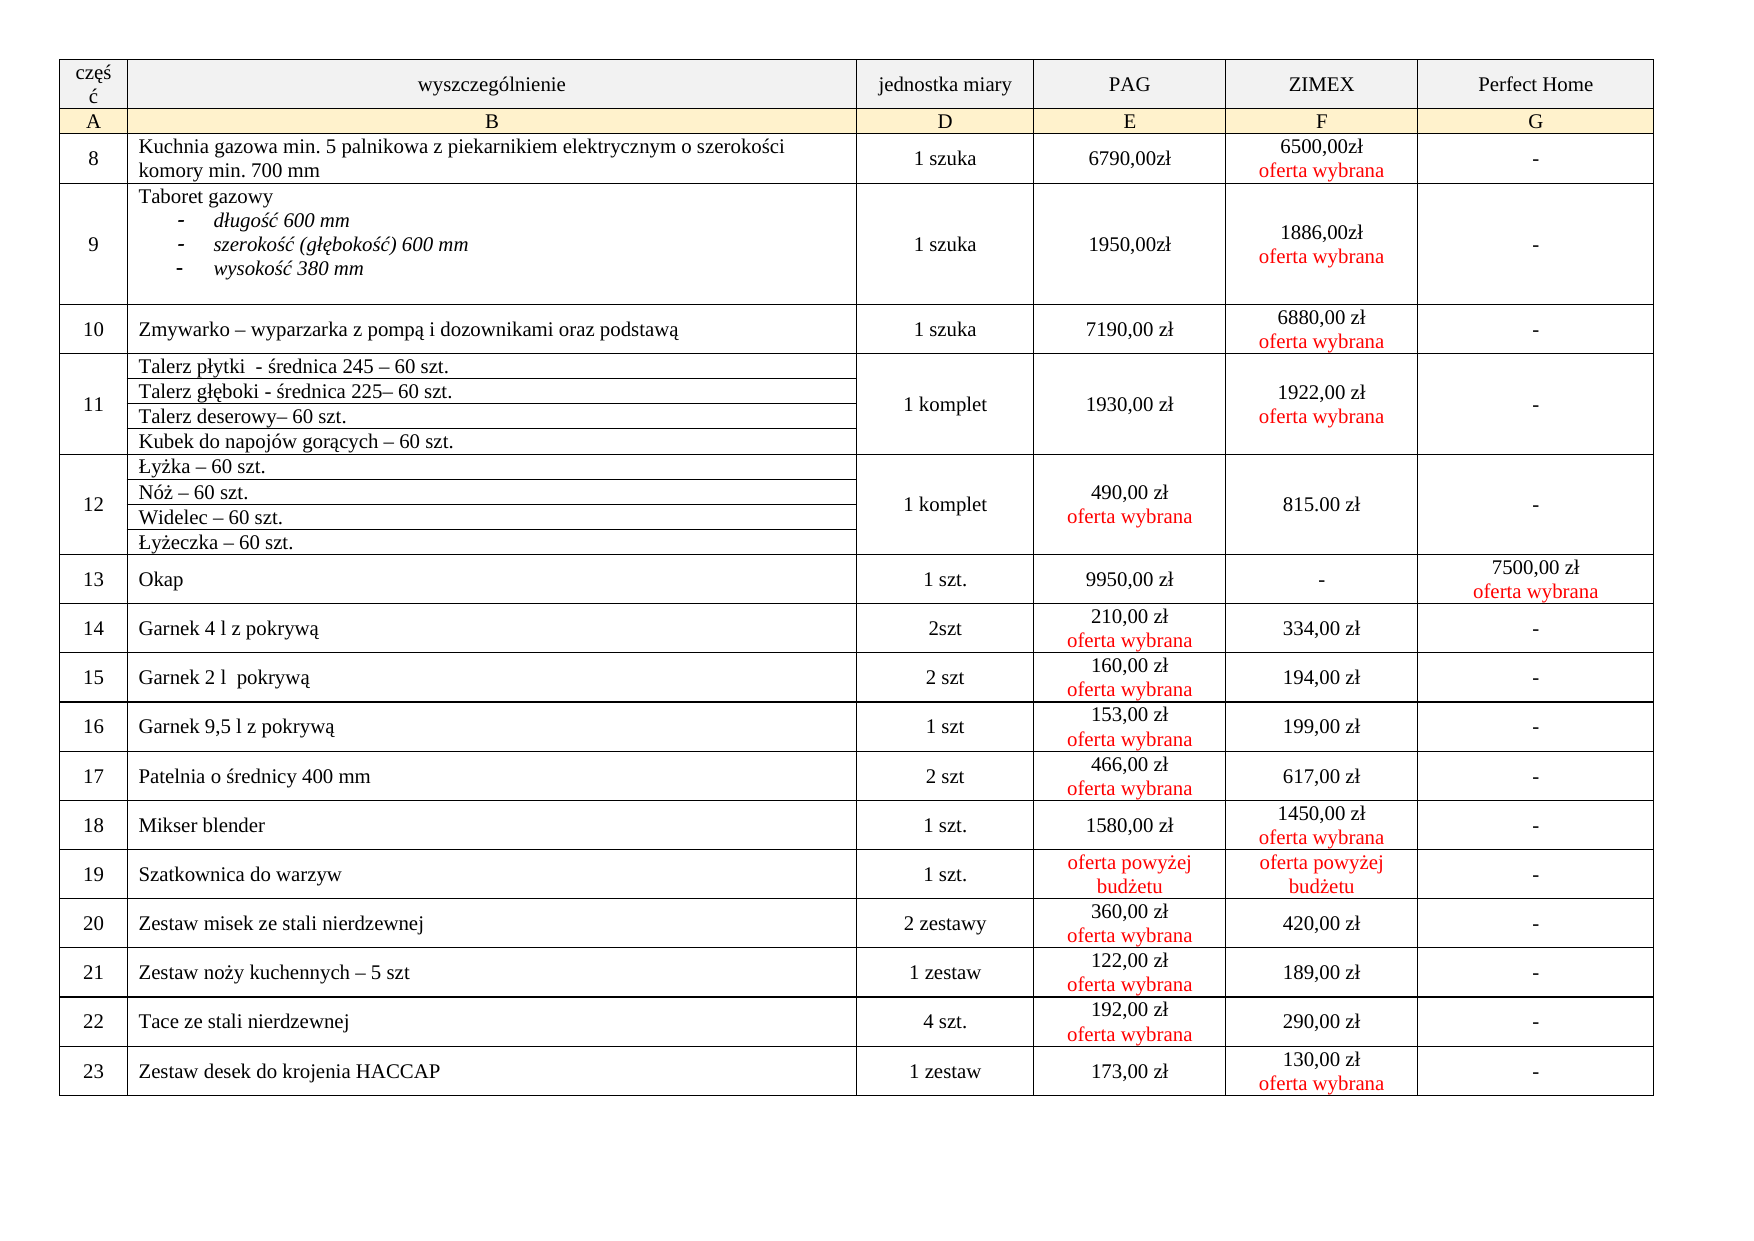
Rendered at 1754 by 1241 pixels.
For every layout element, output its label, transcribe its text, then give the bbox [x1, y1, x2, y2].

table_cell 1886,00zł oferta wybrana [1226, 184, 1417, 304]
table_cell 6790,00zł [1034, 134, 1225, 182]
table_cell 122,00 zł oferta wybrana [1034, 948, 1225, 996]
table_cell 1 szuka [857, 305, 1033, 353]
table_cell 18 [60, 801, 127, 849]
table_cell Garnek 9,5 l z pokrywą [128, 703, 856, 751]
table_cell 22 [60, 998, 127, 1046]
table_cell Talerz deserowy– 60 szt. [128, 404, 856, 428]
table_cell 192,00 zł oferta wybrana [1034, 998, 1225, 1046]
table_cell 20 [60, 899, 127, 947]
table_cell D [857, 109, 1033, 133]
table_header część [60, 60, 127, 108]
table_cell 617,00 zł [1226, 752, 1417, 800]
table_cell Zestaw desek do krojenia HACCAP [128, 1047, 856, 1095]
table_cell Zmywarko – wyparzarka z pompą i dozownikami oraz podstawą [128, 305, 856, 353]
table_cell 2 szt [857, 752, 1033, 800]
table_cell - [1418, 134, 1653, 182]
table_cell 16 [60, 703, 127, 751]
table_cell 199,00 zł [1226, 703, 1417, 751]
table_cell G [1418, 109, 1653, 133]
table_cell 12 [60, 455, 127, 554]
table_cell Patelnia o średnicy 400 mm [128, 752, 856, 800]
table_cell 9 [60, 184, 127, 304]
table_cell - [1418, 752, 1653, 800]
table_cell F [1226, 109, 1417, 133]
table_cell Mikser blender [128, 801, 856, 849]
table_cell A [60, 109, 127, 133]
table_cell B [128, 109, 856, 133]
table_cell 1 zestaw [857, 1047, 1033, 1095]
table_cell 4 szt. [857, 998, 1033, 1046]
table_cell oferta powyżej budżetu [1034, 850, 1225, 898]
table_cell 1 szt. [857, 555, 1033, 603]
table_cell 1930,00 zł [1034, 354, 1225, 453]
table_cell Kuchnia gazowa min. 5 palnikowa z piekarnikiem elektrycznym o szerokości komory min. 700 mm [128, 134, 856, 182]
table_cell - [1418, 948, 1653, 996]
table_cell - [1418, 455, 1653, 554]
table_cell 1 komplet [857, 455, 1033, 554]
table_cell 9950,00 zł [1034, 555, 1225, 603]
table_cell Kubek do napojów gorących – 60 szt. [128, 429, 856, 453]
table_cell 210,00 zł oferta wybrana [1034, 604, 1225, 652]
table_cell 466,00 zł oferta wybrana [1034, 752, 1225, 800]
table_cell 1 szuka [857, 184, 1033, 304]
table_cell 15 [60, 653, 127, 701]
table_cell - [1418, 850, 1653, 898]
table_cell Łyżeczka – 60 szt. [128, 530, 856, 554]
table_cell 160,00 zł oferta wybrana [1034, 653, 1225, 701]
table_cell 14 [60, 604, 127, 652]
table_cell - [1418, 1047, 1653, 1095]
table_cell 7500,00 zł oferta wybrana [1418, 555, 1653, 603]
table_cell 1 zestaw [857, 948, 1033, 996]
table_cell 173,00 zł [1034, 1047, 1225, 1095]
table_cell 23 [60, 1047, 127, 1095]
table_cell - [1418, 305, 1653, 353]
table_cell Szatkownica do warzyw [128, 850, 856, 898]
table_cell - [1418, 703, 1653, 751]
table_cell Zestaw noży kuchennych – 5 szt [128, 948, 856, 996]
table_cell 1 szuka [857, 134, 1033, 182]
table_cell 360,00 zł oferta wybrana [1034, 899, 1225, 947]
table_cell 130,00 zł oferta wybrana [1226, 1047, 1417, 1095]
table_cell Zestaw misek ze stali nierdzewnej [128, 899, 856, 947]
table_cell Garnek 4 l z pokrywą [128, 604, 856, 652]
table_cell 1922,00 zł oferta wybrana [1226, 354, 1417, 453]
table_cell Widelec – 60 szt. [128, 505, 856, 529]
table_cell - [1418, 998, 1653, 1046]
table_cell 11 [60, 354, 127, 453]
table_cell - [1418, 801, 1653, 849]
table_cell 1 komplet [857, 354, 1033, 453]
table_cell - [1418, 604, 1653, 652]
table_cell 2 szt [857, 653, 1033, 701]
table_cell 2 zestawy [857, 899, 1033, 947]
table_cell 1 szt. [857, 850, 1033, 898]
table_cell 1 szt. [857, 801, 1033, 849]
table_cell Tace ze stali nierdzewnej [128, 998, 856, 1046]
table_cell 334,00 zł [1226, 604, 1417, 652]
table_cell - [1418, 184, 1653, 304]
table_cell 21 [60, 948, 127, 996]
table_cell 815.00 zł [1226, 455, 1417, 554]
table_cell oferta powyżej budżetu [1226, 850, 1417, 898]
table_cell 194,00 zł [1226, 653, 1417, 701]
table_cell 8 [60, 134, 127, 182]
table_cell Talerz płytki - średnica 245 – 60 szt. [128, 354, 856, 378]
table_cell Garnek 2 l pokrywą [128, 653, 856, 701]
table_header PAG [1034, 60, 1225, 108]
table_header wyszczególnienie [128, 60, 856, 108]
table_cell 490,00 zł oferta wybrana [1034, 455, 1225, 554]
table_cell Nóż – 60 szt. [128, 480, 856, 504]
table_header jednostka miary [857, 60, 1033, 108]
table_cell 1450,00 zł oferta wybrana [1226, 801, 1417, 849]
table_cell - [1418, 653, 1653, 701]
table_cell - [1226, 555, 1417, 603]
table_header ZIMEX [1226, 60, 1417, 108]
table_cell Taboret gazowy długość 600 mm szerokość (głębokość) 600 mm wysokość 380 mm [128, 184, 856, 304]
table_cell E [1034, 109, 1225, 133]
table_cell Okap [128, 555, 856, 603]
table_cell 1 szt [857, 703, 1033, 751]
table_cell Talerz głęboki - średnica 225– 60 szt. [128, 379, 856, 403]
table_cell 153,00 zł oferta wybrana [1034, 703, 1225, 751]
table_cell 189,00 zł [1226, 948, 1417, 996]
table_cell 290,00 zł [1226, 998, 1417, 1046]
table_cell 420,00 zł [1226, 899, 1417, 947]
table_cell 7190,00 zł [1034, 305, 1225, 353]
table_cell 6880,00 zł oferta wybrana [1226, 305, 1417, 353]
table_header Perfect Home [1418, 60, 1653, 108]
table_cell 13 [60, 555, 127, 603]
table_cell 19 [60, 850, 127, 898]
table_cell 17 [60, 752, 127, 800]
table_cell 10 [60, 305, 127, 353]
table_cell 1950,00zł [1034, 184, 1225, 304]
table_cell 6500,00zł oferta wybrana [1226, 134, 1417, 182]
table_cell - [1418, 354, 1653, 453]
table_cell Łyżka – 60 szt. [128, 455, 856, 478]
table_cell 1580,00 zł [1034, 801, 1225, 849]
table_cell - [1418, 899, 1653, 947]
table_cell 2szt [857, 604, 1033, 652]
